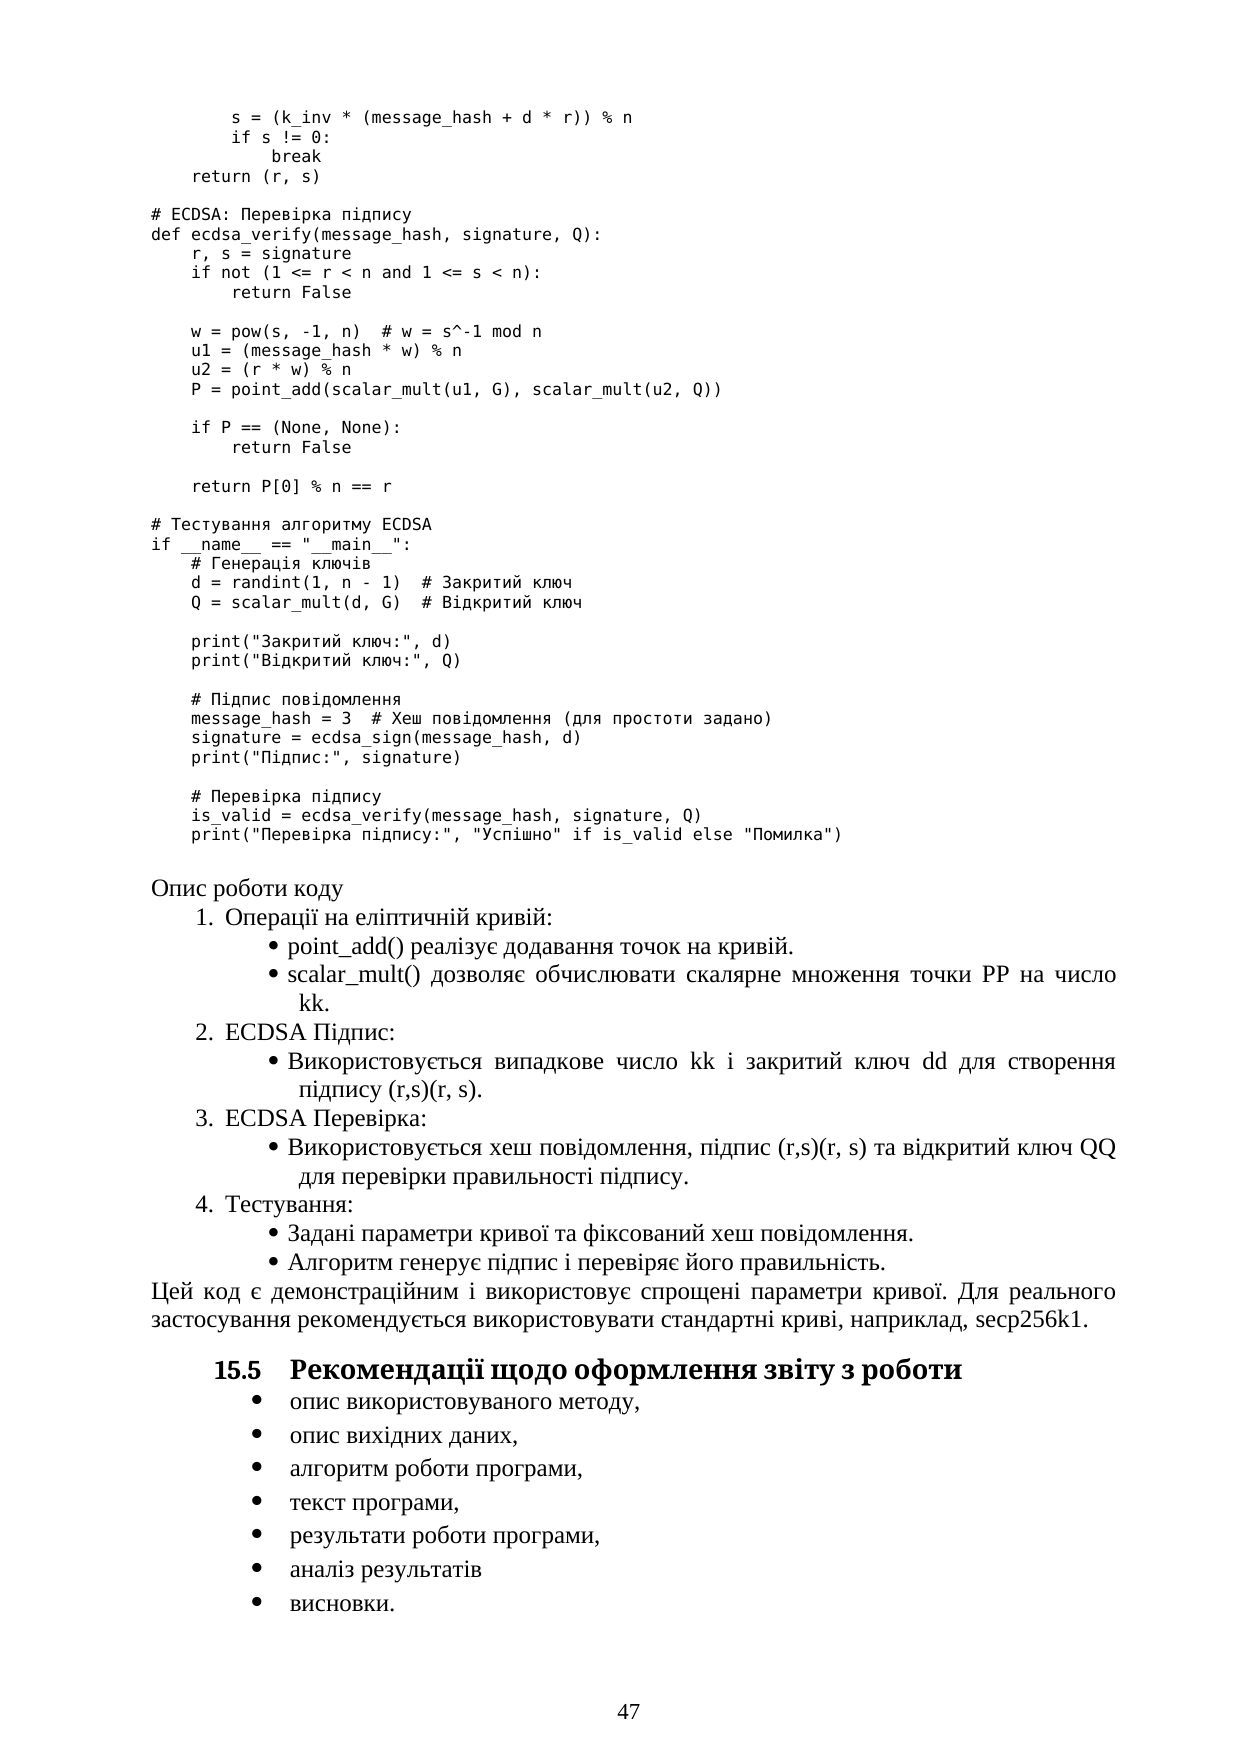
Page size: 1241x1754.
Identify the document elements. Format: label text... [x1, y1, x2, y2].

list Задані параметри кривої та фіксований хеш повідомлення. [269, 1218, 1117, 1247]
text signature = ecdsa_sign(message_hash, d) [151, 728, 1117, 748]
text # Генерація ключів [151, 554, 1117, 573]
text Q = scalar_mult(d, G) # Відкритий ключ [151, 593, 1117, 612]
list Операції на еліптичній кривій: [195, 902, 1117, 931]
list Тестування: [195, 1189, 1117, 1218]
text print("Перевірка підпису:", "Успішно" if is_valid else "Помилка") [151, 825, 1117, 844]
list аналіз результатів [252, 1554, 1117, 1583]
list Алгоритм генерує підпис і перевіряє його правильність. [269, 1247, 1117, 1276]
text print("Закритий ключ:", d) [151, 631, 1117, 651]
text s = (k_inv * (message_hash + d * r)) % n [151, 108, 1117, 128]
text print("Підпис:", signature) [151, 748, 1117, 767]
text def ecdsa_verify(message_hash, signature, Q): [151, 224, 1117, 244]
text d = randint(1, n - 1) # Закритий ключ [151, 573, 1117, 593]
text message_hash = 3 # Хеш повідомлення (для простоти задано) [151, 709, 1117, 728]
text if P == (None, None): [151, 418, 1117, 438]
text Цей код є демонстраційним і використовує спрощені параметри кривої. Для реального застосування рекомендується використовувати стандартні криві, наприклад, secp256k1. [151, 1276, 1117, 1333]
text # Перевірка підпису [151, 786, 1117, 806]
list ECDSA Перевірка: [195, 1103, 1117, 1132]
list алгоритм роботи програми, [252, 1453, 1117, 1483]
list Використовується хеш повідомлення, підпис (r,s)(r, s) та відкритий ключ QQ для перевірки правильності підпису. [269, 1132, 1117, 1189]
text return False [151, 283, 1117, 302]
subtitle Рекомендації щодо оформлення звіту з роботи [214, 1355, 1117, 1386]
list Використовується випадкове число kk і закритий ключ dd для створення підпису (r,s)(r, s). [269, 1046, 1117, 1103]
text return P[0] % n == r [151, 476, 1117, 496]
text # ECDSA: Перевірка підпису [151, 205, 1117, 224]
text if __name__ == "__main__": [151, 534, 1117, 554]
list point_add() реалізує додавання точок на кривій. [269, 931, 1117, 959]
text if not (1 <= r < n and 1 <= s < n): [151, 263, 1117, 283]
text # Тестування алгоритму ECDSA [151, 515, 1117, 534]
text u1 = (message_hash * w) % n [151, 341, 1117, 360]
list scalar_mult() дозволяє обчислювати скалярне множення точки PP на число kk. [269, 959, 1117, 1017]
text print("Відкритий ключ:", Q) [151, 651, 1117, 670]
text is_valid = ecdsa_verify(message_hash, signature, Q) [151, 806, 1117, 825]
list висновки. [252, 1588, 1117, 1617]
text return (r, s) [151, 166, 1117, 186]
list ECDSA Підпис: [195, 1017, 1117, 1046]
text Опис роботи коду [151, 873, 1117, 902]
list результати роботи програми, [252, 1521, 1117, 1550]
text u2 = (r * w) % n [151, 360, 1117, 379]
text r, s = signature [151, 244, 1117, 263]
text w = pow(s, -1, n) # w = s^-1 mod n [151, 321, 1117, 341]
list опис вихідних даних, [252, 1420, 1117, 1449]
list текст програми, [252, 1487, 1117, 1516]
list опис використовуваного методу, [252, 1386, 1117, 1415]
text # Підпис повідомлення [151, 689, 1117, 709]
text if s != 0: [151, 128, 1117, 147]
text return False [151, 438, 1117, 457]
text break [151, 147, 1117, 166]
text P = point_add(scalar_mult(u1, G), scalar_mult(u2, Q)) [151, 379, 1117, 399]
